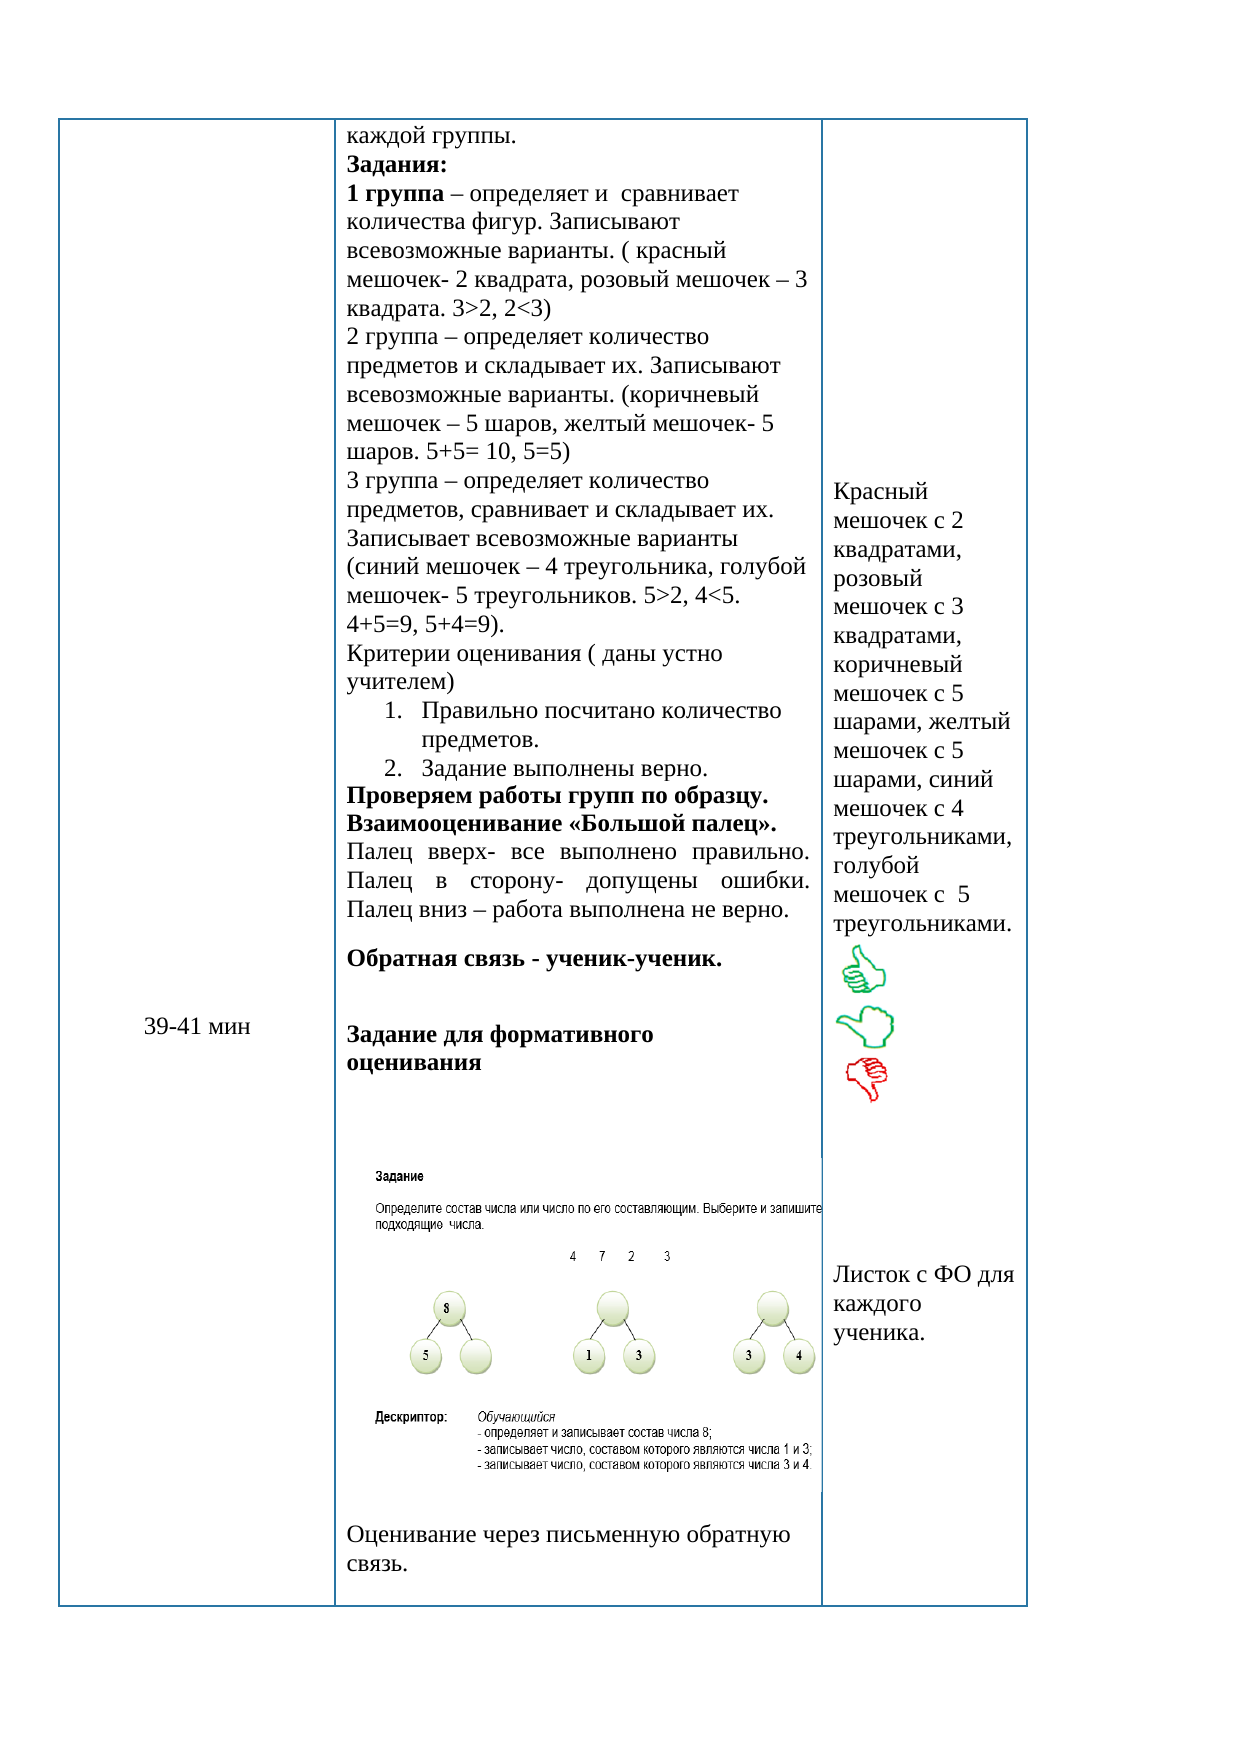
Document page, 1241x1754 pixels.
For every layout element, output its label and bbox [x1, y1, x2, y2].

picture [833, 907, 898, 1072]
picture [346, 1015, 822, 1348]
table_cell [336, 120, 821, 1461]
table_cell [823, 1463, 1026, 1634]
table_cell [823, 120, 1026, 1461]
table_cell [60, 1463, 334, 1634]
table_cell [336, 1463, 821, 1634]
table_cell [60, 120, 334, 1461]
